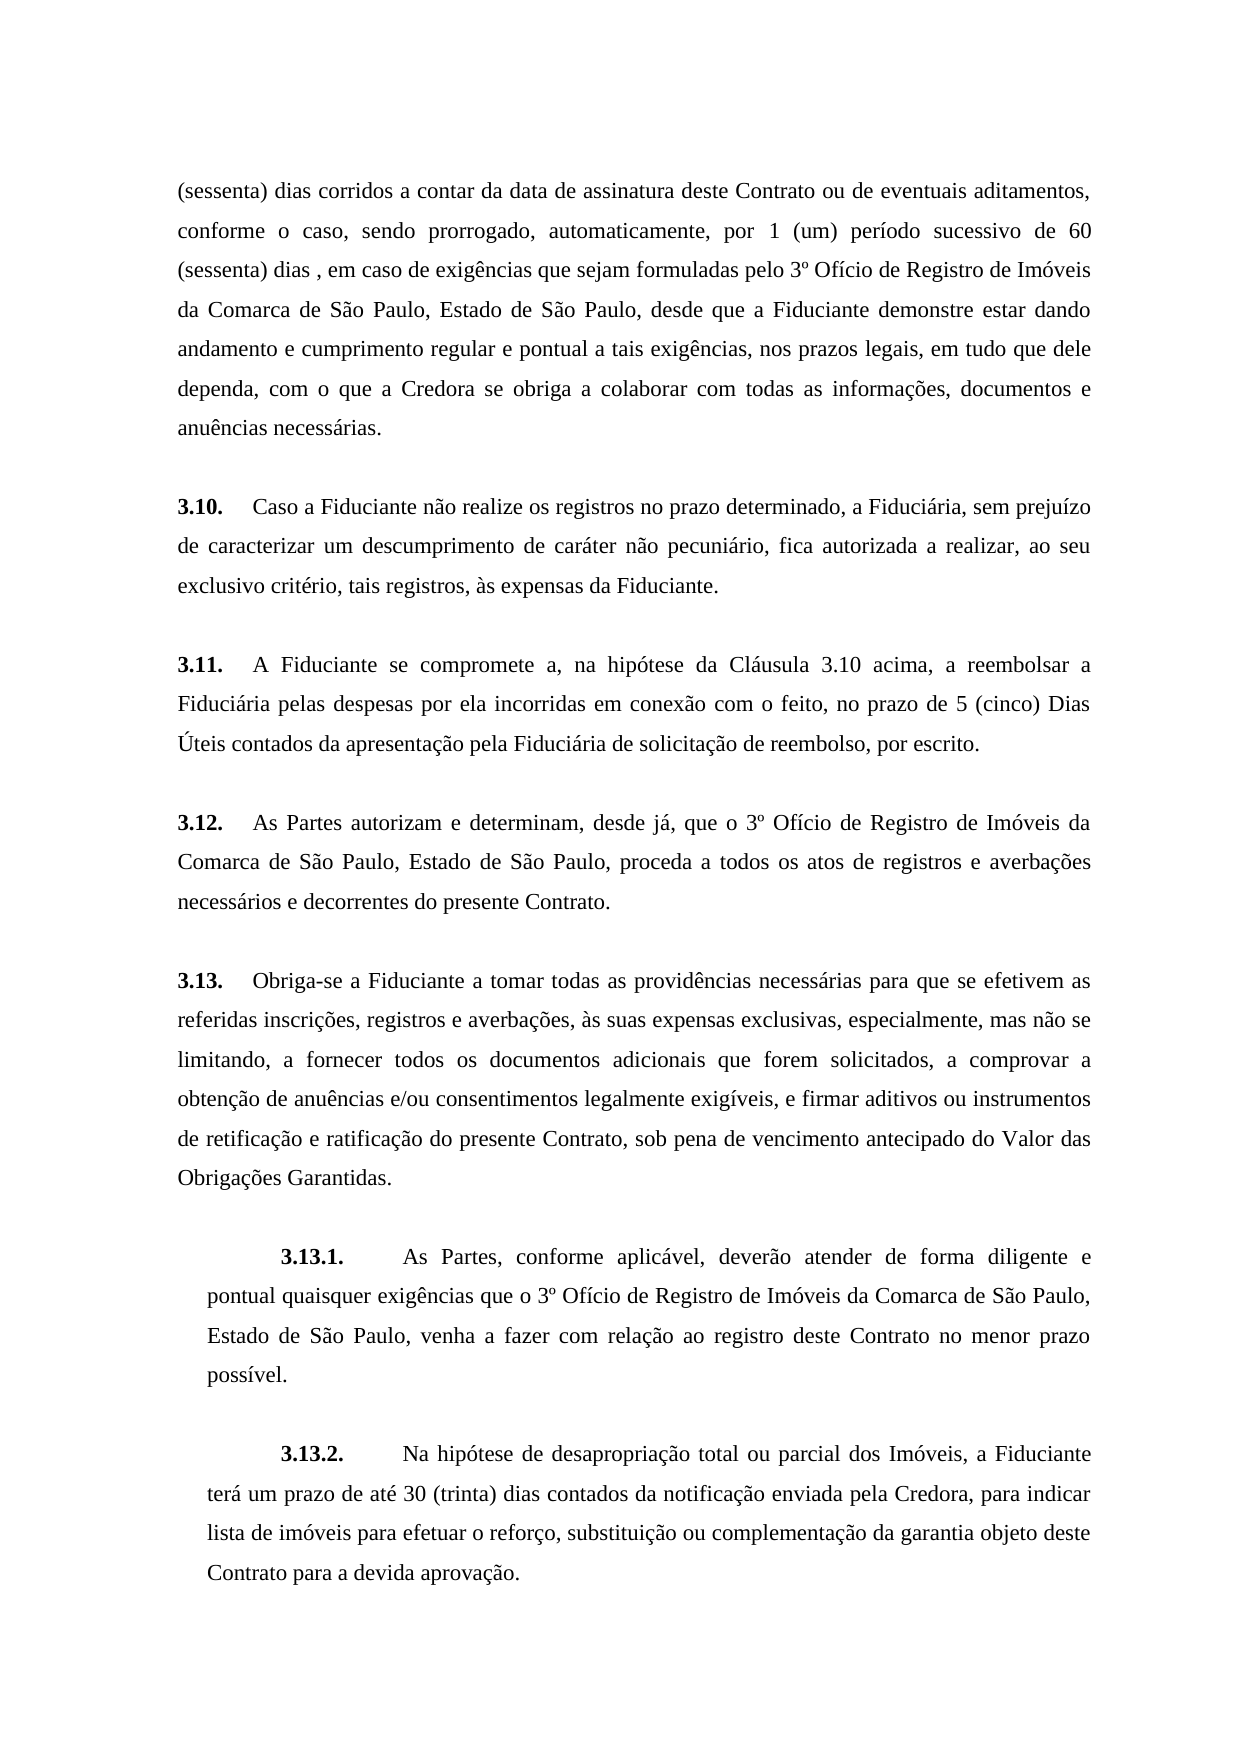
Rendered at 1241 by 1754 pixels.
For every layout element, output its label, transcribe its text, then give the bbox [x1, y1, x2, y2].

text Na hipótese de desapropriação total ou parcial dos Imóveis, a Fiduciante terá um prazo de até 30 (trinta) dias contados da notificação enviada pela Credora, para indicar lista de imóveis para efetuar o reforço, substituição ou complementação da garantia objeto deste Contrato para a devida aprovação. [207, 1441, 1092, 1585]
text As Partes, conforme aplicável, deverão atender de forma diligente e pontual quaisquer exigências que o 3º Ofício de Registro de Imóveis da Comarca de São Paulo, Estado de São Paulo, venha a fazer com relação ao registro deste Contrato no menor prazo possível. [207, 1243, 1092, 1388]
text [177, 177, 1092, 440]
text Caso a Fiduciante não realize os registros no prazo determinado, a Fiduciária, sem prejuízo de caracterizar um descumprimento de caráter não pecuniário, fica autorizada a realizar, ao seu exclusivo critério, tais registros, às expensas da Fiduciante. [177, 493, 1092, 598]
text As Partes autorizam e determinam, desde já, que o 3º Ofício de Registro de Imóveis da Comarca de São Paulo, Estado de São Paulo, proceda a todos os atos de registros e averbações necessários e decorrentes do presente Contrato. [177, 809, 1092, 914]
text A Fiduciante se compromete a, na hipótese da Cláusula 3.10 acima, a reembolsar a Fiduciária pelas despesas por ela incorridas em conexão com o feito, no prazo de 5 (cinco) Dias Úteis contados da apresentação pela Fiduciária de solicitação de reembolso, por escrito. [177, 651, 1092, 756]
text Obriga-se a Fiduciante a tomar todas as providências necessárias para que se efetivem as referidas inscrições, registros e averbações, às suas expensas exclusivas, especialmente, mas não se limitando, a fornecer todos os documentos adicionais que forem solicitados, a comprovar a obtenção de anuências e/ou consentimentos legalmente exigíveis, e firmar aditivos ou instrumentos de retificação e ratificação do presente Contrato, sob pena de vencimento antecipado do Valor das Obrigações Garantidas. [177, 967, 1092, 1191]
